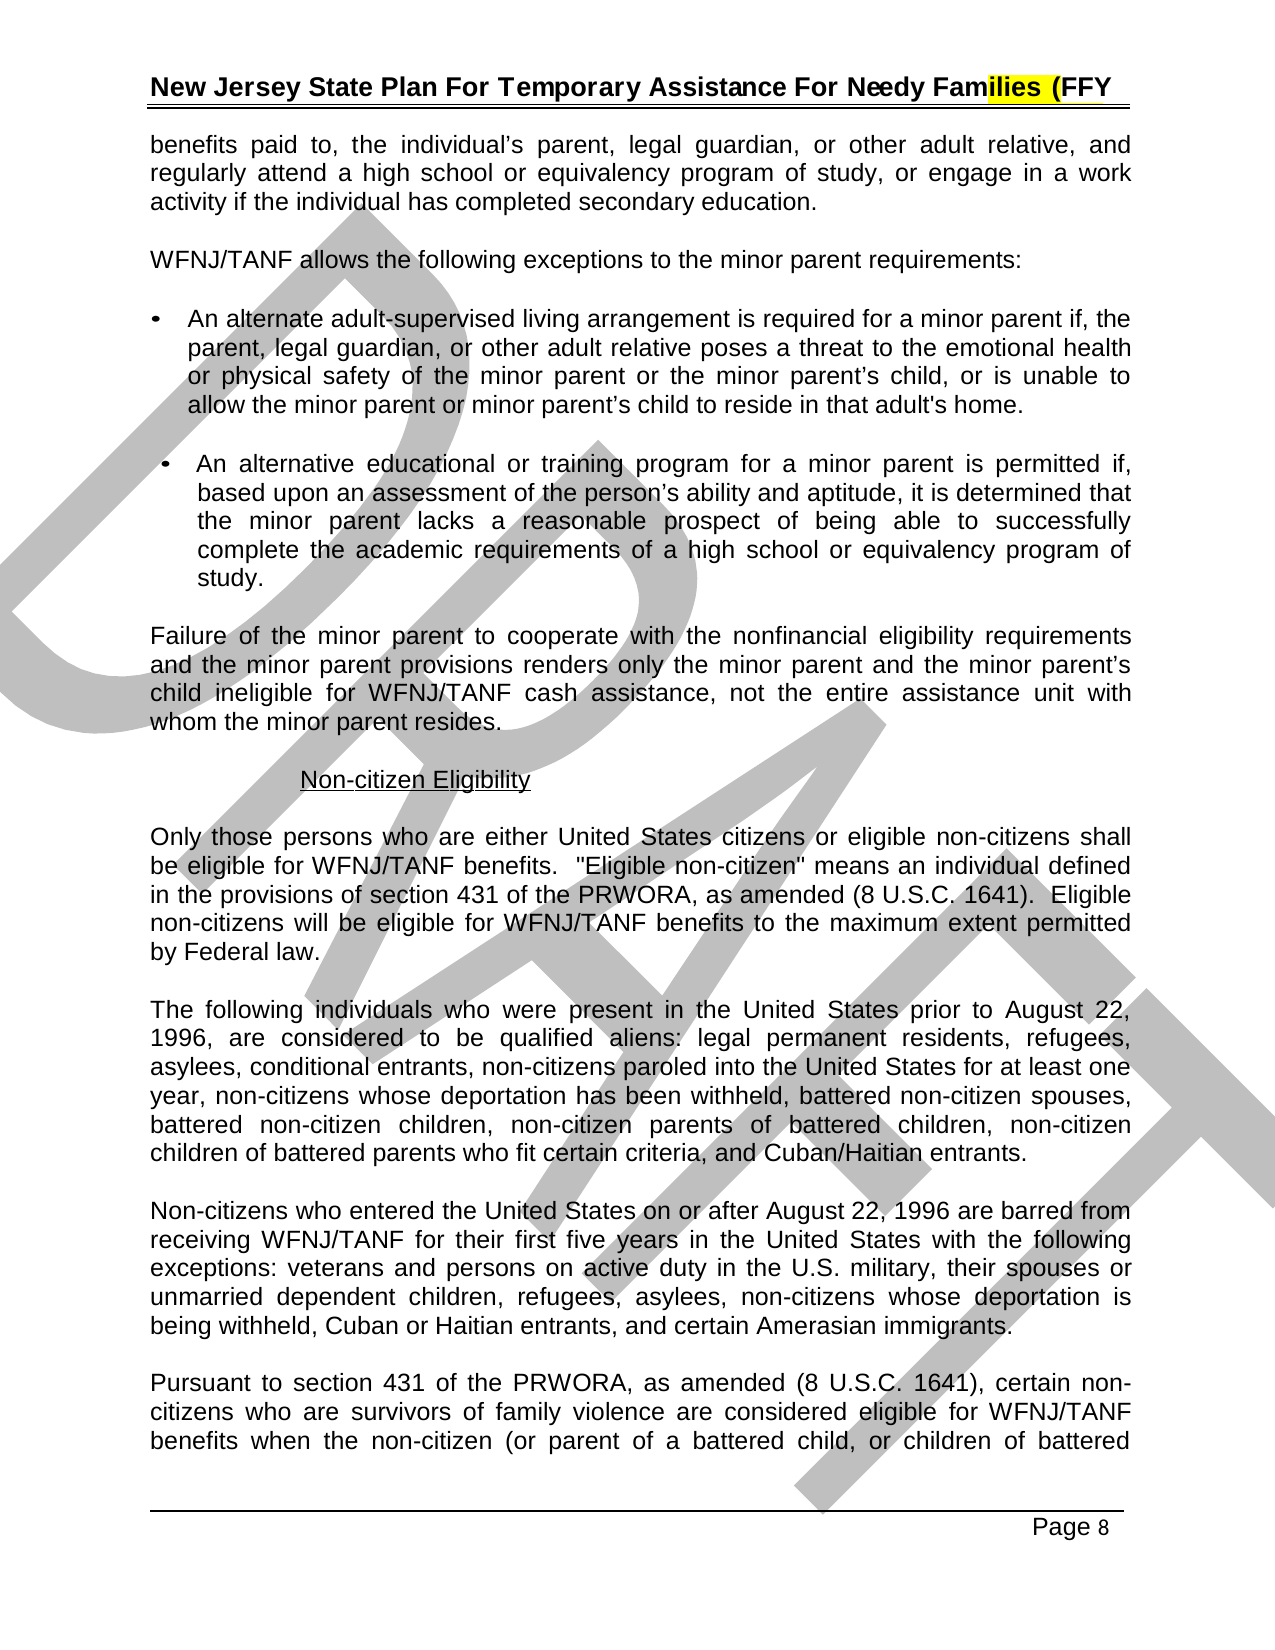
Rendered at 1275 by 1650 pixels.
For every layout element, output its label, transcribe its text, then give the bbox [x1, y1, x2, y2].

text • An alternative educational or training program for a minor parent is permitted if, based upon an assessment of the person’s ability and aptitude, it is determined that the minor parent lacks a reasonable prospect of being able to successfully complete the academic requirements of a high school or equivalency program of study. [159, 449, 1132, 592]
text 1996, are considered to be qualified aliens: legal permanent residents, refugees, asylees, conditional entrants, non-citizens paroled into the United States for at least one year, non-citizens whose deportation has been withheld, battered non-citizen spouses, battered non-citizen children, non-citizen parents of battered children, non-citizen children of battered parents who fit certain criteria, and Cuban/Haitian entrants. [150, 1023, 1132, 1167]
text The following individuals who were present in the United States prior to August 22, [150, 995, 1131, 1023]
text WFNJ/TANF allows the following exceptions to the minor parent requirements: [150, 245, 1023, 273]
text Only those persons who are either United States citizens or eligible non-citizens shall be eligible for WFNJ/TANF benefits. "Eligible non-citizen" means an individual defined in the provisions of section 431 of the PRWORA, as amended (8 U.S.C. 1641). Eligible non-citizens will be eligible for WFNJ/TANF benefits to the maximum extent permitted by Federal law. [150, 822, 1132, 966]
text Failure of the minor parent to cooperate with the nonfinancial eligibility requirements and the minor parent provisions renders only the minor parent and the minor parent’s child ineligible for WFNJ/TANF cash assistance, not the entire assistance unit with whom the minor parent resides. [150, 621, 1132, 736]
text Pursuant to section 431 of the PRWORA, as amended (8 U.S.C. 1641), certain non- citizens who are survivors of family violence are considered eligible for WFNJ/TANF benefits when the non-citizen (or parent of a battered child, or children of battered [150, 1368, 1132, 1455]
text • An alternate adult-supervised living arrangement is required for a minor parent if, the parent, legal guardian, or other adult relative poses a threat to the emotional health or physical safety of the minor parent or the minor parent’s child, or is unable to allow the minor parent or minor parent’s child to reside in that adult's home. [150, 304, 1132, 419]
text benefits paid to, the individual’s parent, legal guardian, or other adult relative, and regularly attend a high school or equivalency program of study, or engage in a work activity if the individual has completed secondary education. [150, 130, 1132, 216]
text Non-citizens who entered the United States on or after August 22, 1996 are barred from receiving WFNJ/TANF for their first five years in the United States with the following exceptions: veterans and persons on active duty in the U.S. military, their spouses or unmarried dependent children, refugees, asylees, non-citizens whose deportation is being withheld, Cuban or Haitian entrants, and certain Amerasian immigrants. [150, 1196, 1132, 1340]
text Non-citizen Eligibility [300, 765, 1142, 793]
